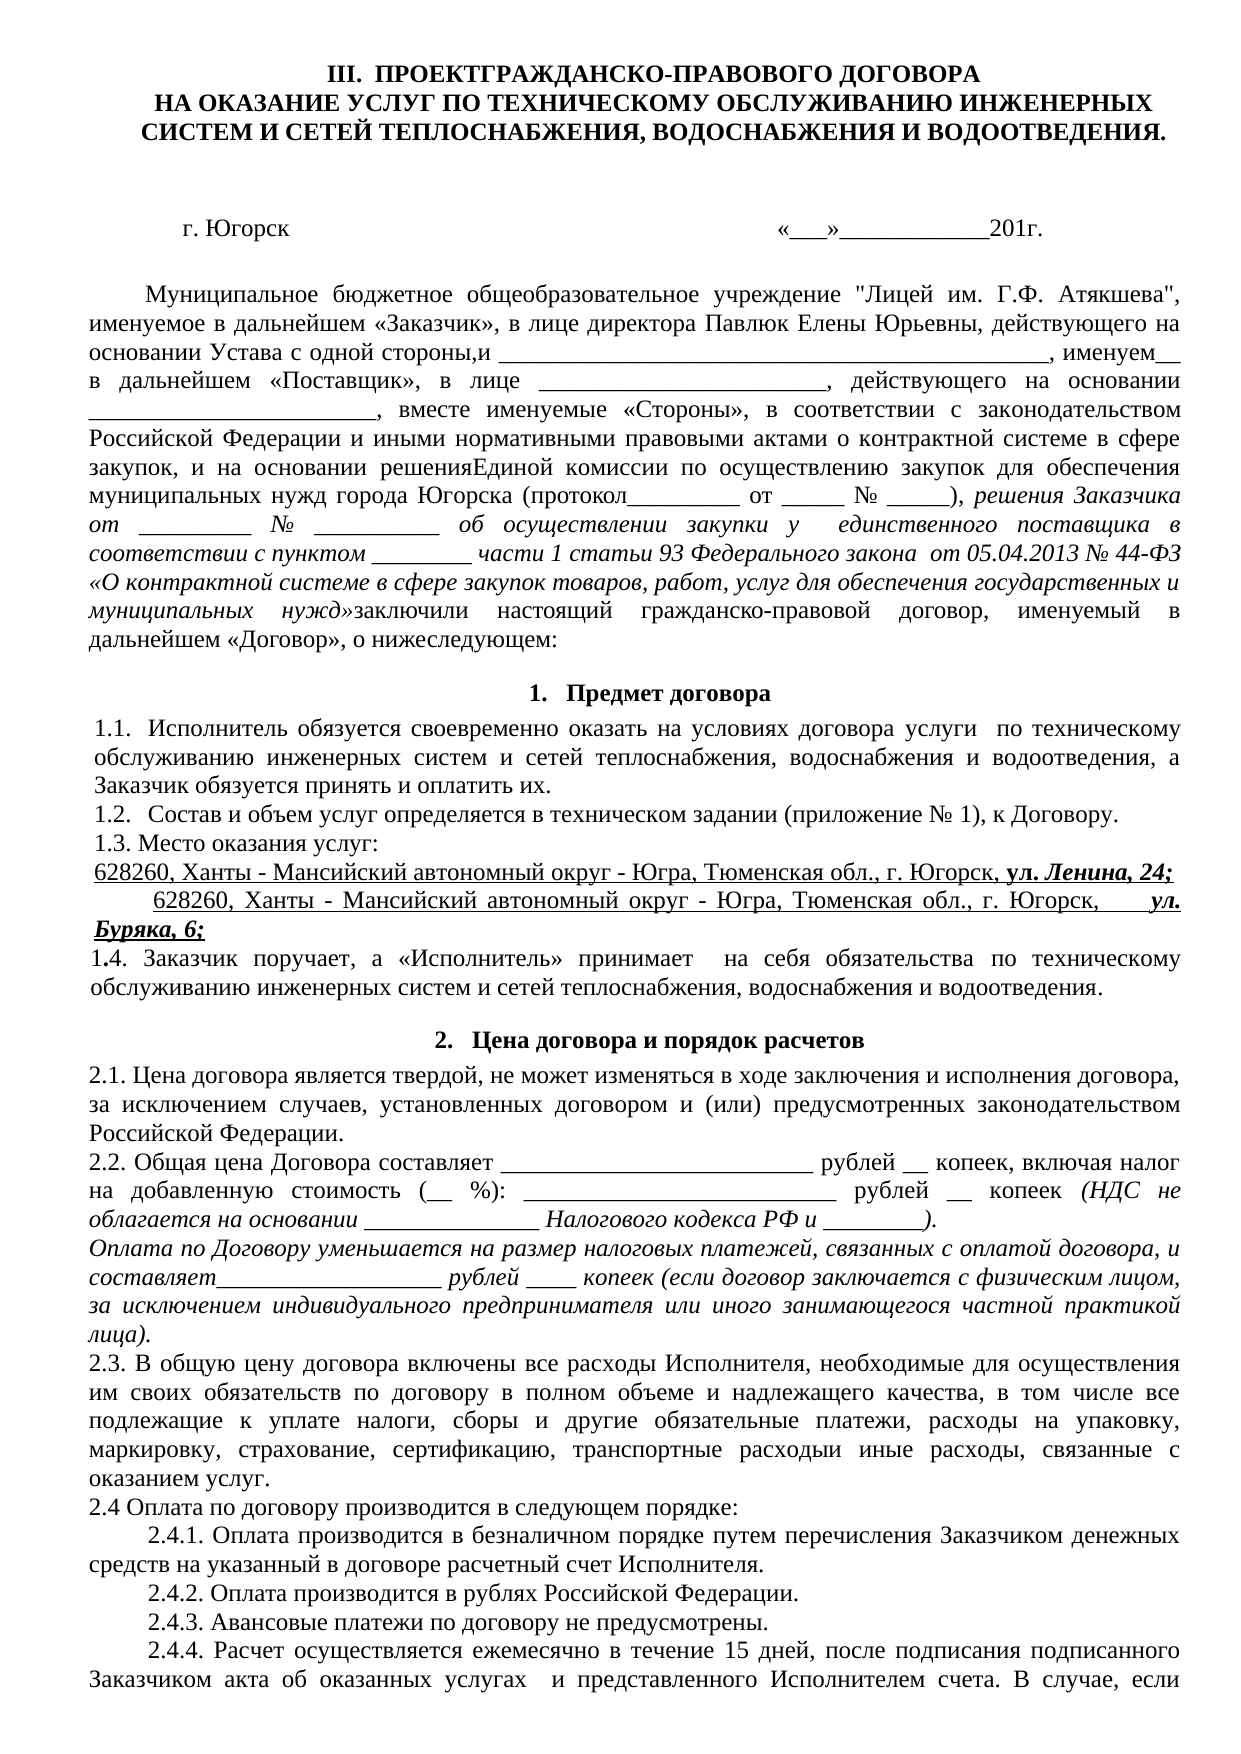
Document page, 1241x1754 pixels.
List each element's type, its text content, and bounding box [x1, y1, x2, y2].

text 2.4.1. Оплата производится в безналичном порядке путем перечисления Заказчиком денежных средств на указанный в договоре расчетный счет Исполнителя. [89, 1521, 1181, 1578]
text 1.1. Исполнитель обязуется своевременно оказать на условиях договора услуги по техническому обслуживанию инженерных систем и сетей теплоснабжения, водоснабжения и водоотведения, а Заказчик обязуется принять и оплатить их. [94, 713, 1181, 799]
text 2.2. Общая цена Договора составляет _________________________ рублей __ копеек, включая налог на добавленную стоимость (__ %): _________________________ рублей __ копеек (НДС не облагается на основании ______________ Налогового кодекса РФ и ________). [89, 1147, 1181, 1233]
text 2.4.2. Оплата производится в рублях Российской Федерации. [89, 1578, 1181, 1607]
list Предмет договора [118, 678, 1181, 707]
text 1.3. Место оказания услуг: [94, 828, 1181, 857]
text 2.4 Оплата по договору производится в следующем порядке: [89, 1492, 1181, 1521]
text Оплата по Договору уменьшается на размер налоговых платежей, связанных с оплатой договора, и составляет__________________ рублей ____ копеек (если договор заключается с физическим лицом, за исключением индивидуального предпринимателя или иного занимающегося частной практикой лица). [89, 1233, 1181, 1348]
text на оказание услуг ПО ТЕХНИЧЕСКОМУ ОБСЛУЖИВАНИЮ ИНЖЕНЕРНЫХ СИСТЕМ И СЕТЕЙ ТЕПЛОСНАБЖЕНИЯ, ВОДОСНАБЖЕНИЯ И ВОДООТВЕДЕНИЯ. [126, 88, 1181, 145]
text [89, 1636, 1181, 1693]
text 1.4. Заказчик поручает, а «Исполнитель» принимает на себя обязательства по техническому обслуживанию инженерных систем и сетей теплоснабжения, водоснабжения и водоотведения. [90, 943, 1181, 1001]
text 1.2. Состав и объем услуг определяется в техническом задании (приложение № 1), к Договору. [94, 799, 1181, 828]
text iii. ПРОЕКТгражданско-правового договора [126, 59, 1181, 88]
text г. Югорск «___»____________201г. [89, 213, 1181, 242]
text 2.4.3. Авансовые платежи по договору не предусмотрены. [89, 1607, 1181, 1636]
text 628260, Ханты - Мансийский автономный округ - Югра, Тюменская обл., г. Югорск, ул. Ленина, 24; [94, 857, 1181, 886]
text 2.1. Цена договора является твердой, не может изменяться в ходе заключения и исполнения договора, за исключением случаев, установленных договором и (или) предусмотренных законодательством Российской Федерации. [89, 1061, 1181, 1147]
text 2.3. В общую цену договора включены все расходы Исполнителя, необходимые для осуществления им своих обязательств по договору в полном объеме и надлежащего качества, в том числе все подлежащие к уплате налоги, сборы и другие обязательные платежи, расходы на упаковку, маркировку, страхование, сертификацию, транспортные расходыи иные расходы, связанные с оказанием услуг. [89, 1348, 1181, 1492]
list Цена договора и порядок расчетов [118, 1026, 1181, 1054]
text 628260, Ханты - Мансийский автономный округ - Югра, Тюменская обл., г. Югорск, ул. Буряка, 6; [94, 886, 1181, 943]
text Муниципальное бюджетное общеобразовательное учреждение "Лицей им. Г.Ф. Атякшева", именуемое в дальнейшем «Заказчик», в лице директора Павлюк Елены Юрьевны, действующего на основании Устава с одной стороны,и ____________________________________________, именуем__ в дальнейшем «Поставщик», в лице _______________________, действующего на основании _______________________, вместе именуемые «Стороны», в соответствии с законодательством Российской Федерации и иными нормативными правовыми актами о контрактной системе в сфере закупок, и на основании решенияЕдиной комиссии по осуществлению закупок для обеспечения муниципальных нужд города Югорска (протокол_________ от _____ № _____), решения Заказчика от _________ № __________ об осуществлении закупки у единственного поставщика в соответствии с пунктом ________ части 1 статьи 93 Федерального закона от 05.04.2013 № 44-ФЗ «О контрактной системе в сфере закупок товаров, работ, услуг для обеспечения государственных и муниципальных нужд»заключили настоящий гражданско-правовой договор, именуемый в дальнейшем «Договор», о нижеследующем: [89, 279, 1181, 653]
